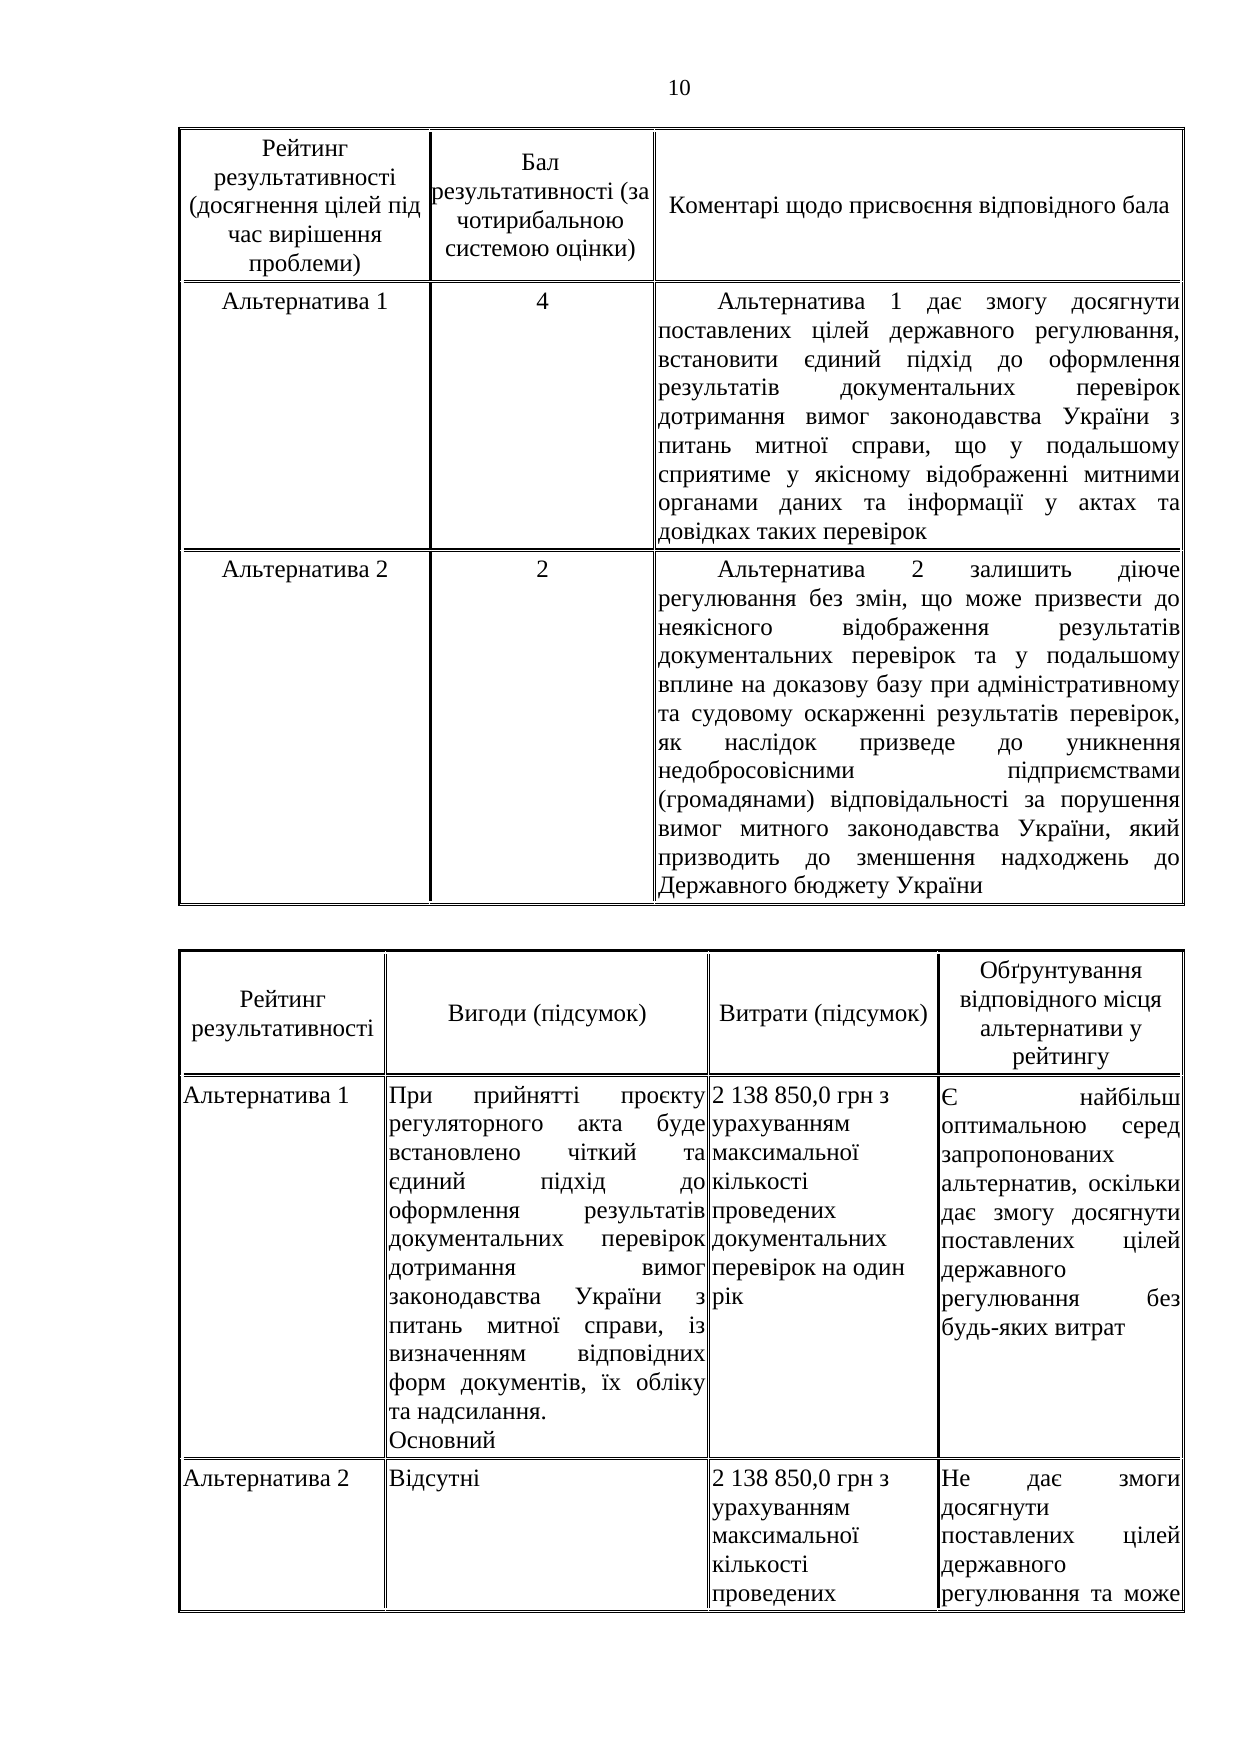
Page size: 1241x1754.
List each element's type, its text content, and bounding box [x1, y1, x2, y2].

table_header Рейтинг результативності [181, 952, 386, 1073]
table_header Обґрунтування відповідного місця альтернативи у рейтингу [938, 952, 1182, 1073]
table_cell Альтернатива 2 [181, 548, 430, 902]
table_header Бал результативності (за чотирибальною системою оцінки) [430, 130, 655, 280]
table_header Витрати (підсумок) [709, 951, 938, 1073]
table_cell Альтернатива 2 залишить діюче регулювання без змін, що може призвести до неякісного відображення результатів документальних перевірок та у подальшому вплине на доказову базу при адміністративному та судовому оскарженні результатів перевірок, як наслідок призведе до уникнення недобросовісними підприємствами (громадянами) відповідальності за порушення вимог митного законодавства України, який призводить до зменшення надходжень до Державного бюджету України [655, 548, 1182, 902]
table_cell Альтернатива 1 [180, 280, 430, 548]
table_cell 2 138 850,0 грн з урахуванням максимальної кількості проведених документальних перевірок на один рік [710, 1077, 937, 1457]
table_cell 4 [432, 283, 653, 548]
table_header Рейтинг результативності (досягнення цілей під час вирішення проблеми) [180, 128, 430, 280]
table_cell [709, 1460, 938, 1610]
table_cell Відсутні [386, 1460, 709, 1610]
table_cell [938, 1457, 1183, 1610]
table_cell 2 [430, 552, 655, 902]
table_cell Альтернатива 1 дає змогу досягнути поставлених цілей державного регулювання, встановити єдиний підхід до оформлення результатів документальних перевірок дотримання вимог законодавства України з питань митної справи, що у подальшому сприятиме у якісному відображенні митними органами даних та інформації у актах та довідках таких перевірок [655, 280, 1183, 548]
table_cell Є найбільш оптимальною серед запропонованих альтернатив, оскільки дає змогу досягнути поставлених цілей державного регулювання без будь-яких витрат [940, 1073, 1182, 1457]
table_cell Альтернатива 2 [180, 1457, 386, 1610]
table_header Вигоди (підсумок) [386, 952, 709, 1073]
table_cell Альтернатива 1 [181, 1073, 384, 1457]
table_header Коментарі щодо присвоєння відповідного бала [655, 130, 1182, 280]
table_cell При прийнятті проєкту регуляторного акта буде встановлено чіткий та єдиний підхід до оформлення результатів документальних перевірок дотримання вимог законодавства України з питань митної справи, із визначенням відповідних форм документів, їх обліку та надсилання. Основний [387, 1077, 707, 1457]
